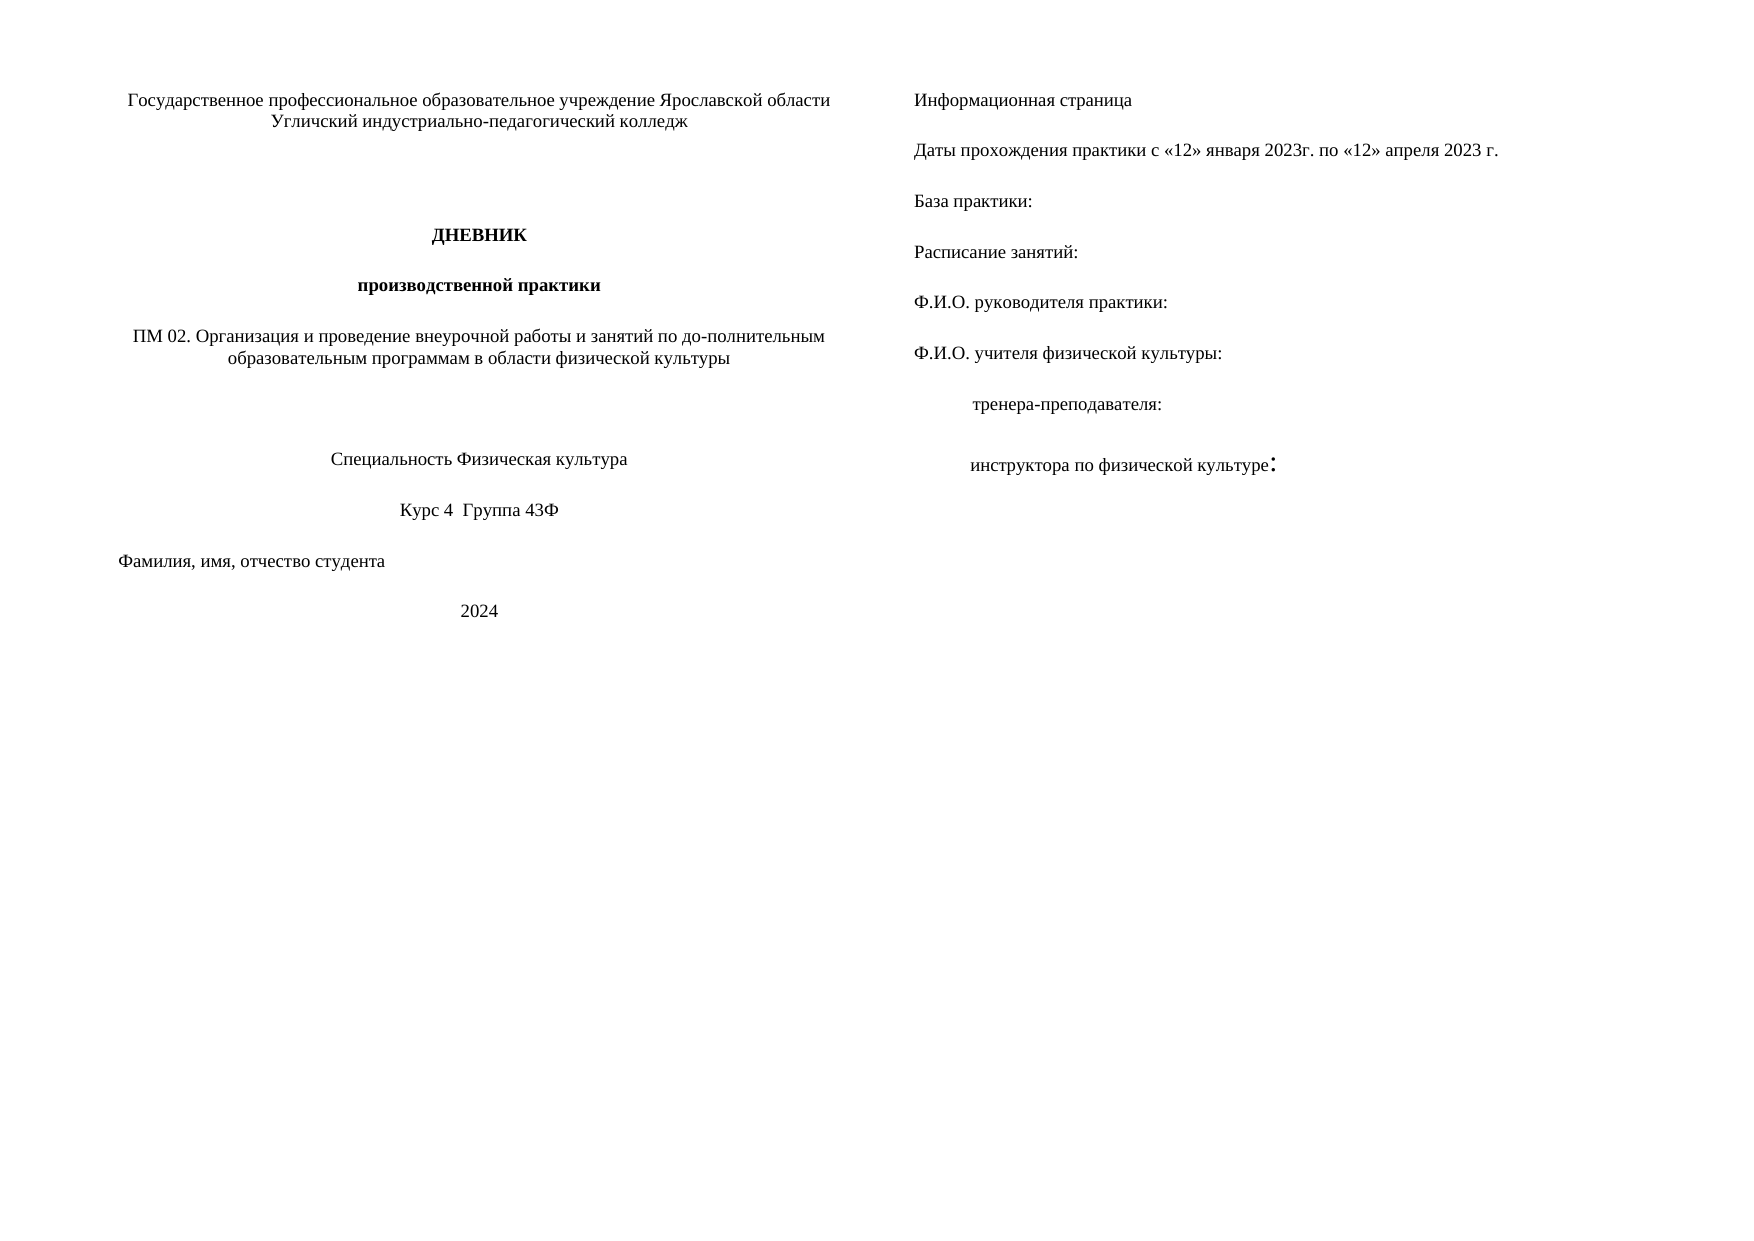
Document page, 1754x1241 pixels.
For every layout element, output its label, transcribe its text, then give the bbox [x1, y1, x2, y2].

text Угличский индустриально-педагогический колледж [118, 110, 840, 132]
text Ф.И.О. учителя физической культуры: [914, 342, 1636, 364]
text 2024 [118, 600, 840, 622]
text тренера-преподавателя: [914, 393, 1636, 414]
text ДНЕВНИК [118, 223, 840, 245]
text Специальность Физическая культура [118, 448, 840, 469]
text Фамилия, имя, отчество студента [118, 549, 840, 571]
text ПМ 02. Организация и проведение внеурочной работы и занятий по до-полнительным образовательным программам в области физической культуры [118, 325, 840, 368]
text производственной практики [118, 274, 840, 296]
text Даты прохождения практики с «12» января 2023г. по «12» апреля 2023 г. [914, 139, 1636, 161]
text Курс 4 Группа 43Ф [118, 499, 840, 520]
text Ф.И.О. руководителя практики: [914, 291, 1636, 313]
text База практики: [914, 190, 1636, 212]
text инструктора по физической культуре: [914, 444, 1636, 477]
text Государственное профессиональное образовательное учреждение Ярославской области [118, 88, 840, 110]
text Информационная страница [914, 88, 1636, 110]
text Расписание занятий: [914, 241, 1636, 262]
